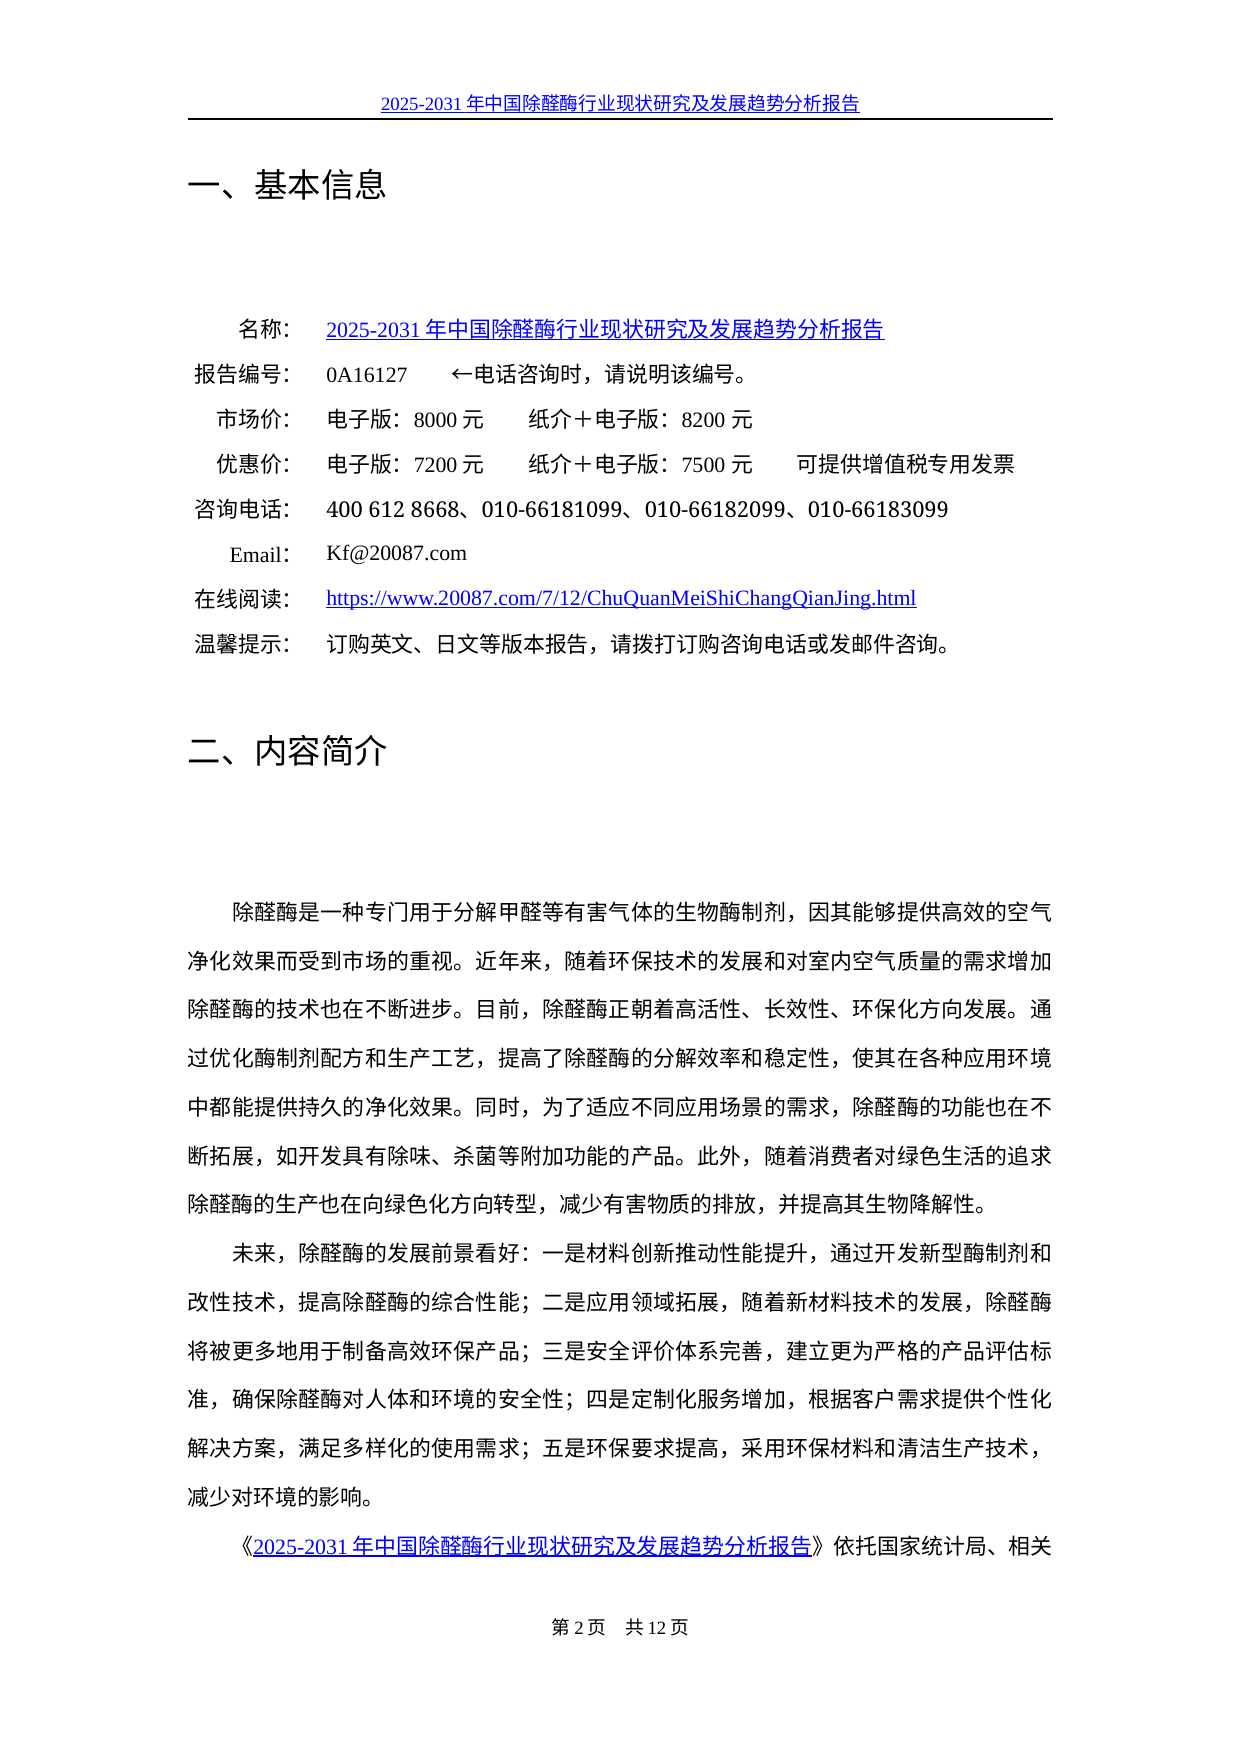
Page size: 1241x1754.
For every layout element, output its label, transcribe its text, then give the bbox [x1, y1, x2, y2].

table_header 名称： [167, 312, 315, 357]
table_cell 优惠价： [167, 447, 315, 492]
table_cell 电子版：8000 元 纸介＋电子版：8200 元 [315, 402, 1073, 447]
title 一、基本信息 [187, 150, 1053, 215]
table_cell [315, 582, 1073, 627]
table_cell 市场价： [167, 402, 315, 447]
table_cell 订购英文、日文等版本报告，请拨打订购咨询电话或发邮件咨询。 [315, 627, 1073, 672]
title 二、内容简介 [187, 717, 1053, 782]
table_cell Kf@20087.com [315, 537, 1073, 582]
table_cell 0A16127 ←电话咨询时，请说明该编号。 [315, 357, 1073, 402]
table_cell 咨询电话： [167, 492, 315, 537]
table_cell 温馨提示： [167, 627, 315, 672]
table_header 2025-2031年中国除醛酶行业现状研究及发展趋势分析报告 [315, 312, 1073, 357]
table_cell Email： [167, 537, 315, 582]
table_cell 报告编号： [167, 357, 315, 402]
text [187, 894, 1053, 1561]
table_cell 400 612 8668、010-66181099、010-66182099、010-66183099 [315, 492, 1073, 537]
table_cell 电子版：7200 元 纸介＋电子版：7500 元 可提供增值税专用发票 [315, 447, 1073, 492]
table_cell 在线阅读： [167, 582, 315, 627]
